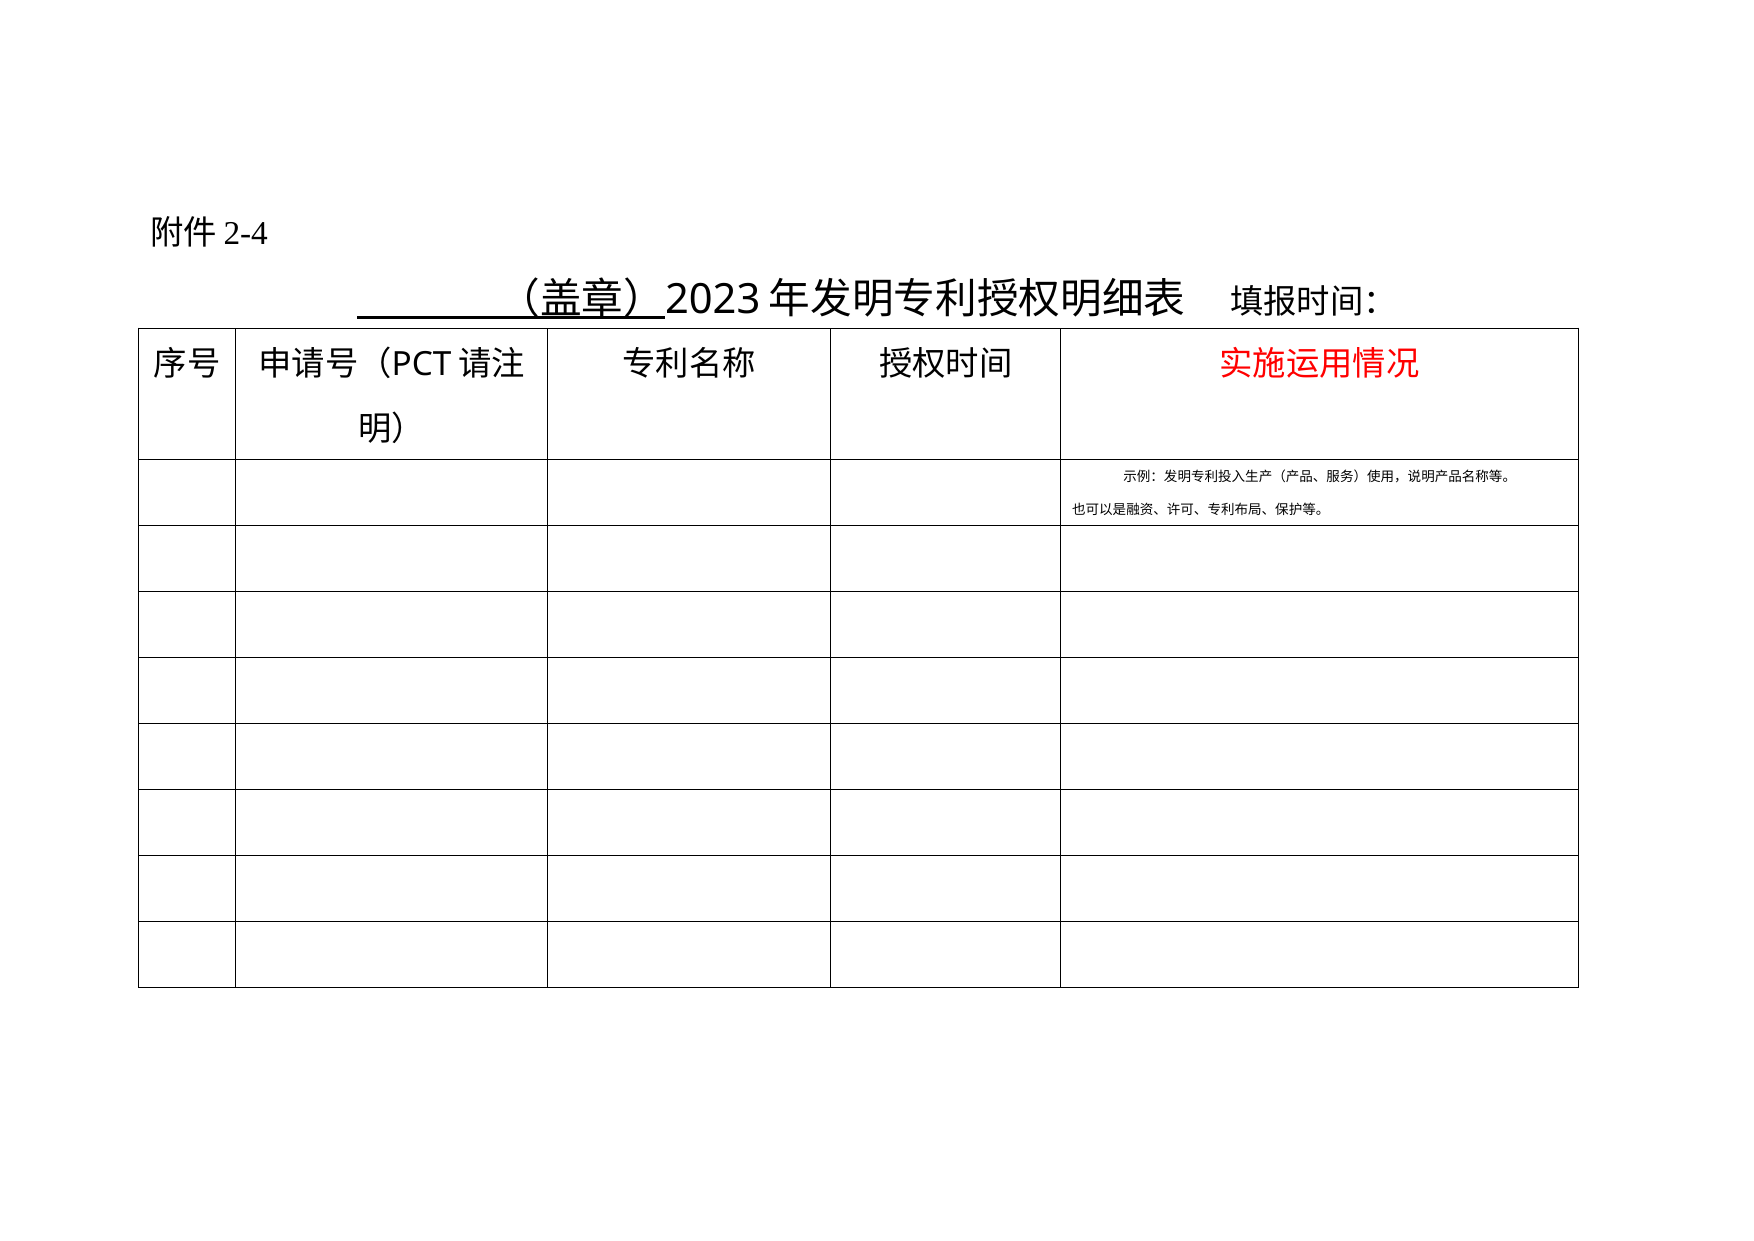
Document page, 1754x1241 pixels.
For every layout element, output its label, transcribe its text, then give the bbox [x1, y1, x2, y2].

table_cell [548, 526, 830, 591]
table_cell [1061, 856, 1578, 921]
table_cell [1061, 790, 1578, 855]
table_cell [831, 922, 1060, 987]
table_cell [548, 856, 830, 921]
table_cell [831, 790, 1060, 855]
table_cell [831, 658, 1060, 723]
table_cell [548, 658, 830, 723]
table_cell [236, 922, 547, 987]
table_cell [236, 790, 547, 855]
text （盖章）2023年发明专利授权明细表 填报时间： [150, 263, 1604, 328]
table_cell [831, 526, 1060, 591]
table_cell [1061, 592, 1578, 657]
table_header 授权时间 [831, 329, 1060, 459]
table_cell [831, 856, 1060, 921]
table_cell [139, 856, 235, 921]
table_cell [236, 460, 547, 525]
table_cell [548, 592, 830, 657]
text 附件2-4 [150, 198, 1604, 263]
table_cell [831, 460, 1060, 525]
table_cell [1061, 724, 1578, 789]
table_header 实施运用情况 [1061, 329, 1578, 459]
table_cell [139, 790, 235, 855]
table_cell [139, 526, 235, 591]
table_cell [139, 724, 235, 789]
table_cell [1061, 526, 1578, 591]
table_cell [548, 922, 830, 987]
table_header 申请号（PCT请注明） [236, 329, 547, 459]
table_cell [831, 592, 1060, 657]
table_cell 示例：发明专利投入生产（产品、服务）使用，说明产品名称等。 也可以是融资、许可、专利布局、保护等。 [1061, 460, 1578, 525]
table_header 专利名称 [548, 329, 830, 459]
table_cell [139, 460, 235, 525]
table_cell [236, 592, 547, 657]
table_cell [548, 724, 830, 789]
table_cell [236, 856, 547, 921]
table_cell [1061, 658, 1578, 723]
table_header 序号 [139, 329, 235, 459]
table_cell [139, 592, 235, 657]
table_cell [1061, 922, 1578, 987]
table_cell [139, 922, 235, 987]
table_cell [139, 658, 235, 723]
table_cell [236, 724, 547, 789]
table_cell [236, 658, 547, 723]
table_cell [831, 724, 1060, 789]
table_cell [236, 526, 547, 591]
table_cell [548, 460, 830, 525]
table_cell [548, 790, 830, 855]
